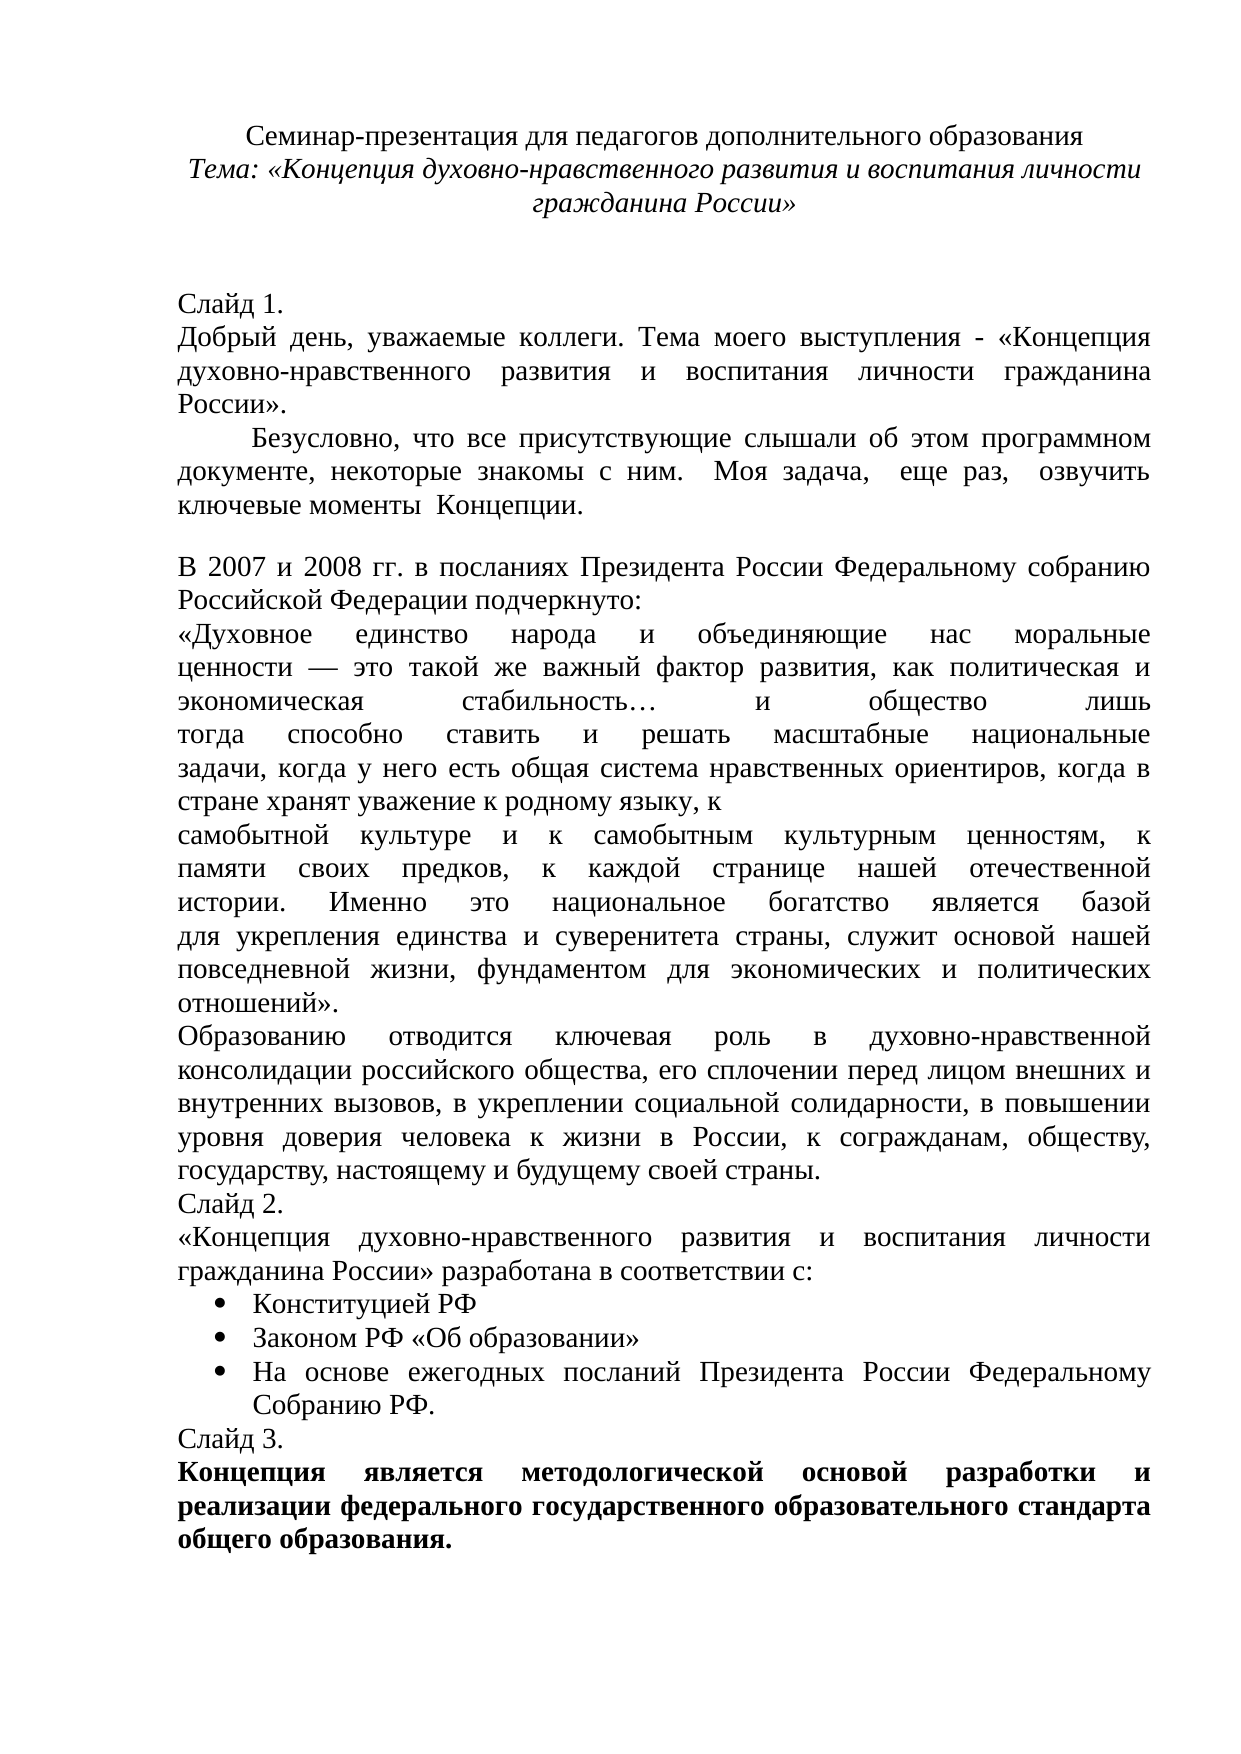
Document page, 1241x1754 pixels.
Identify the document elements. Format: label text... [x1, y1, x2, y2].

text Образованию отводится ключевая роль в духовно-нравственной консолидации российского общества, его сплочении перед лицом внешних и внутренних вызовов, в укреплении социальной солидарности, в повышении уровня доверия человека к жизни в России, к согражданам, обществу, государству, настоящему и будущему своей страны. [177, 1018, 1152, 1186]
list Конституцией РФ [215, 1287, 1152, 1320]
list Законом РФ «Об образовании» [215, 1320, 1152, 1354]
text «Концепция духовно-нравственного развития и воспитания личности гражданина России» разработана в соответствии с: [177, 1219, 1152, 1287]
list На основе ежегодных посланий Президента России Федеральному Собранию РФ. [215, 1354, 1152, 1421]
text В 2007 и 2008 гг. в посланиях Президента России Федеральному собранию Российской Федерации подчеркнуто: [177, 549, 1152, 616]
text Концепция является методологической основой разработки и реализации федерального государственного образовательного стандарта общего образования. [177, 1454, 1152, 1555]
text Слайд 1. [177, 286, 1152, 319]
text Тема: «Концепция духовно-нравственного развития и воспитания личности гражданина России» [177, 152, 1152, 219]
text Семинар-презентация для педагогов дополнительного образования [177, 118, 1152, 152]
text Безусловно, что все присутствующие слышали об этом программном документе, некоторые знакомы с ним. Моя задача, еще раз, озвучить ключевые моменты Концепции. [177, 420, 1152, 521]
text «Духовное единство народа и объединяющие нас моральные ценности — это такой же важный фактор развития, как политическая и экономическая стабильность… и общество лишь тогда способно ставить и решать масштабные национальные задачи, когда у него есть общая система нравственных ориентиров, когда в стране хранят уважение к родному языку, к [177, 616, 1152, 817]
text Слайд 2. [177, 1186, 1152, 1219]
text самобытной культуре и к самобытным культурным ценностям, к памяти своих предков, к каждой странице нашей отечественной истории. Именно это национальное богатство является базой для укрепления единства и суверенитета страны, служит основой нашей повседневной жизни, фундаментом для экономических и политических отношений». [177, 817, 1152, 1018]
text Добрый день, уважаемые коллеги. Тема моего выступления - «Концепция духовно-нравственного развития и воспитания личности гражданина России». [177, 319, 1152, 420]
text Слайд 3. [177, 1421, 1152, 1454]
